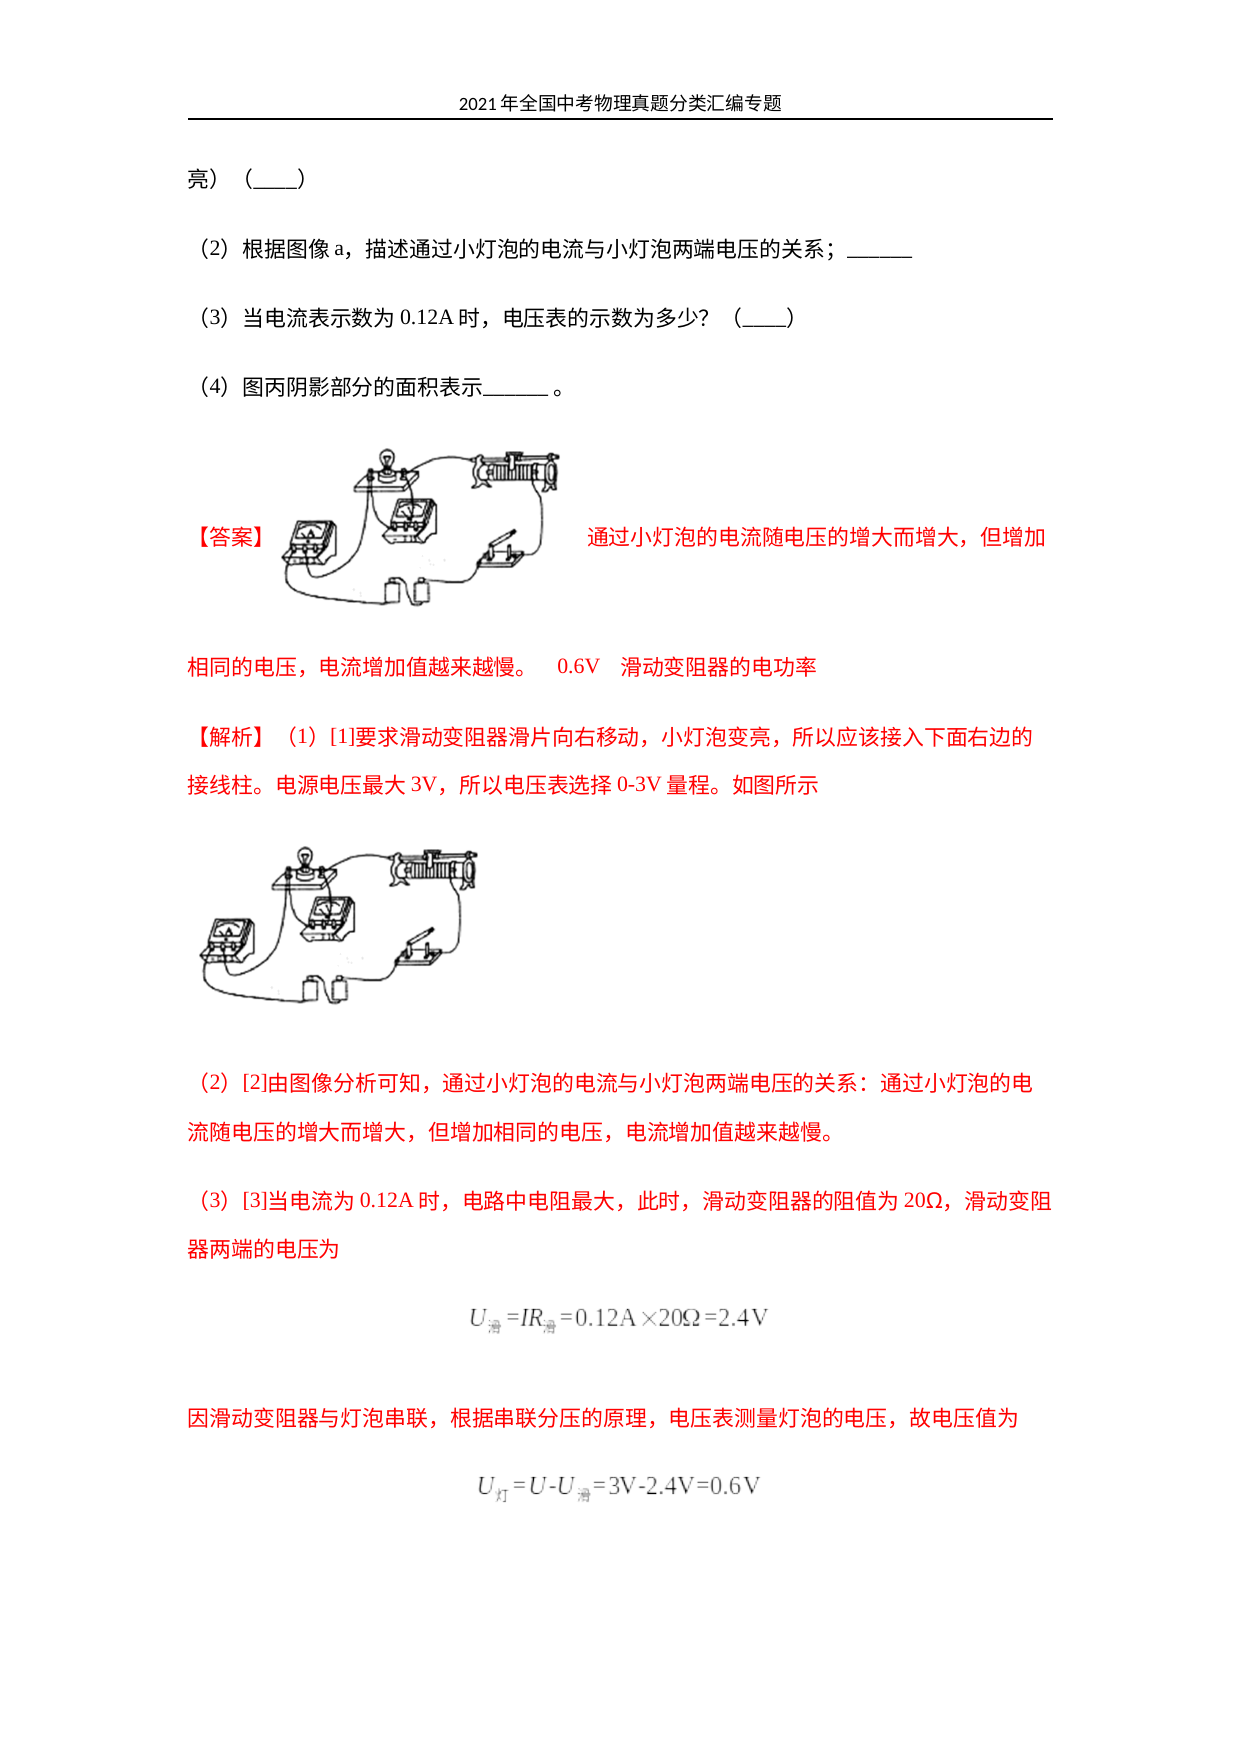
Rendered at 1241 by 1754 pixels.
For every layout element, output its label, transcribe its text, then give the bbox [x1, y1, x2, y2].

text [187, 162, 1053, 194]
text （3）当电流表示数为0.12A时，电压表的示数为多少？（____） [187, 300, 1053, 333]
text 【解析】（1）[1]要求滑动变阻器滑片向右移动，小灯泡变亮，所以应该接入下面右边的接线柱。电源电压最大3V，所以电压表选择0-3V量程。如图所示 [187, 719, 1053, 800]
text （2）[2]由图像分析可知，通过小灯泡的电流与小灯泡两端电压的关系：通过小灯泡的电流随电压的增大而增大，但增加相同的电压，电流增加值越来越慢。 [187, 1065, 1053, 1147]
text 【答案】 通过小灯泡的电流随电压的增大而增大，但增加相同的电压，电流增加值越来越慢。 0.6V 滑动变阻器的电功率 [187, 439, 1053, 682]
text （4）图丙阴影部分的面积表示______ 。 [187, 369, 1053, 402]
text 因滑动变阻器与灯泡串联，根据串联分压的原理，电压表测量灯泡的电压，故电压值为 [187, 1400, 1053, 1433]
picture [275, 438, 568, 614]
text （2）根据图像a，描述通过小灯泡的电流与小灯泡两端电压的关系；______ [187, 231, 1053, 264]
text （3）[3]当电流为0.12A时，电路中电阻最大，此时，滑动变阻器的阻值为20Ω，滑动变阻器两端的电压为 [187, 1183, 1053, 1264]
picture [193, 837, 486, 1012]
